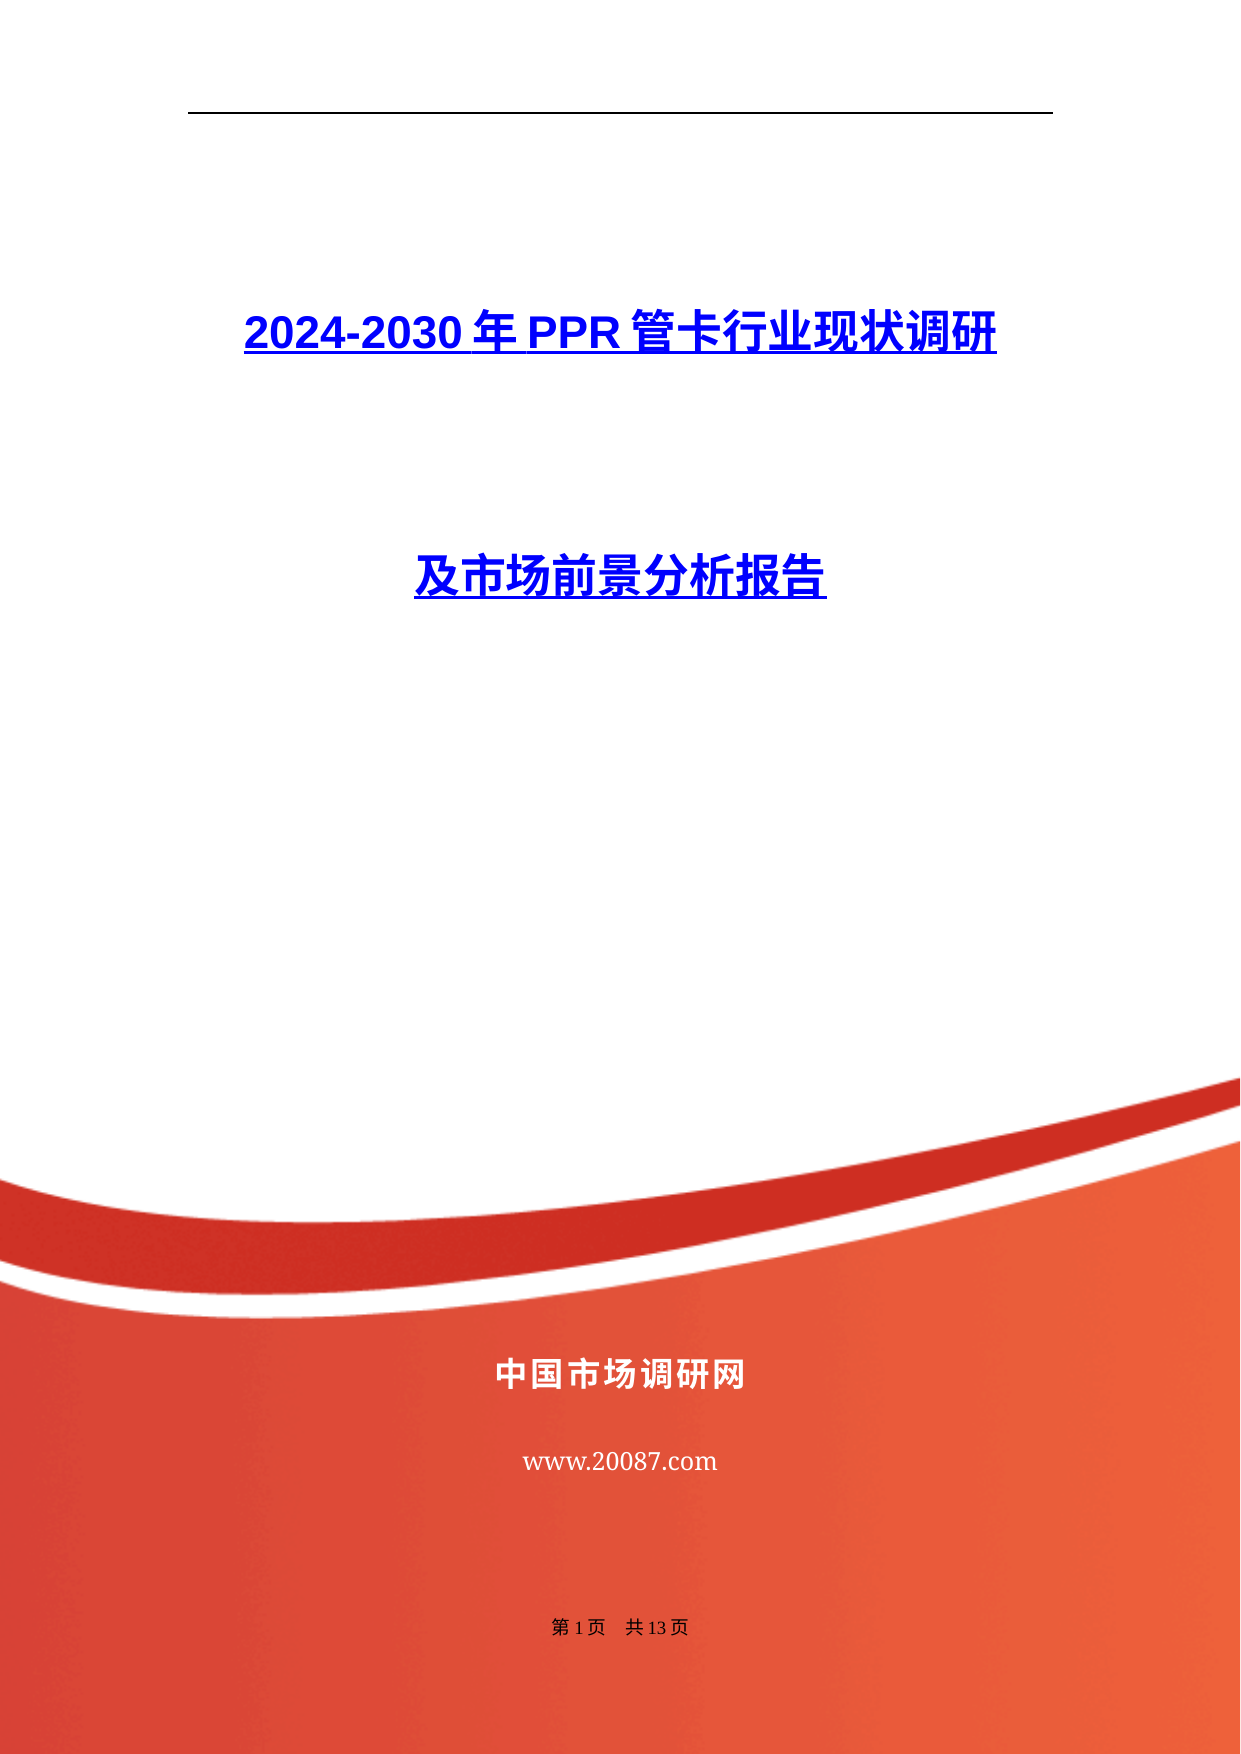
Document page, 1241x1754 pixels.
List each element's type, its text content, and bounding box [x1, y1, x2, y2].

picture [0, 1006, 1241, 1754]
table_header 2024-2030年PPR管卡行业现状调研及市场前景分析报告 [188, 207, 1053, 773]
text www.20087.com [187, 1428, 1053, 1493]
subtitle 中国市场调研网 [187, 1339, 1053, 1404]
